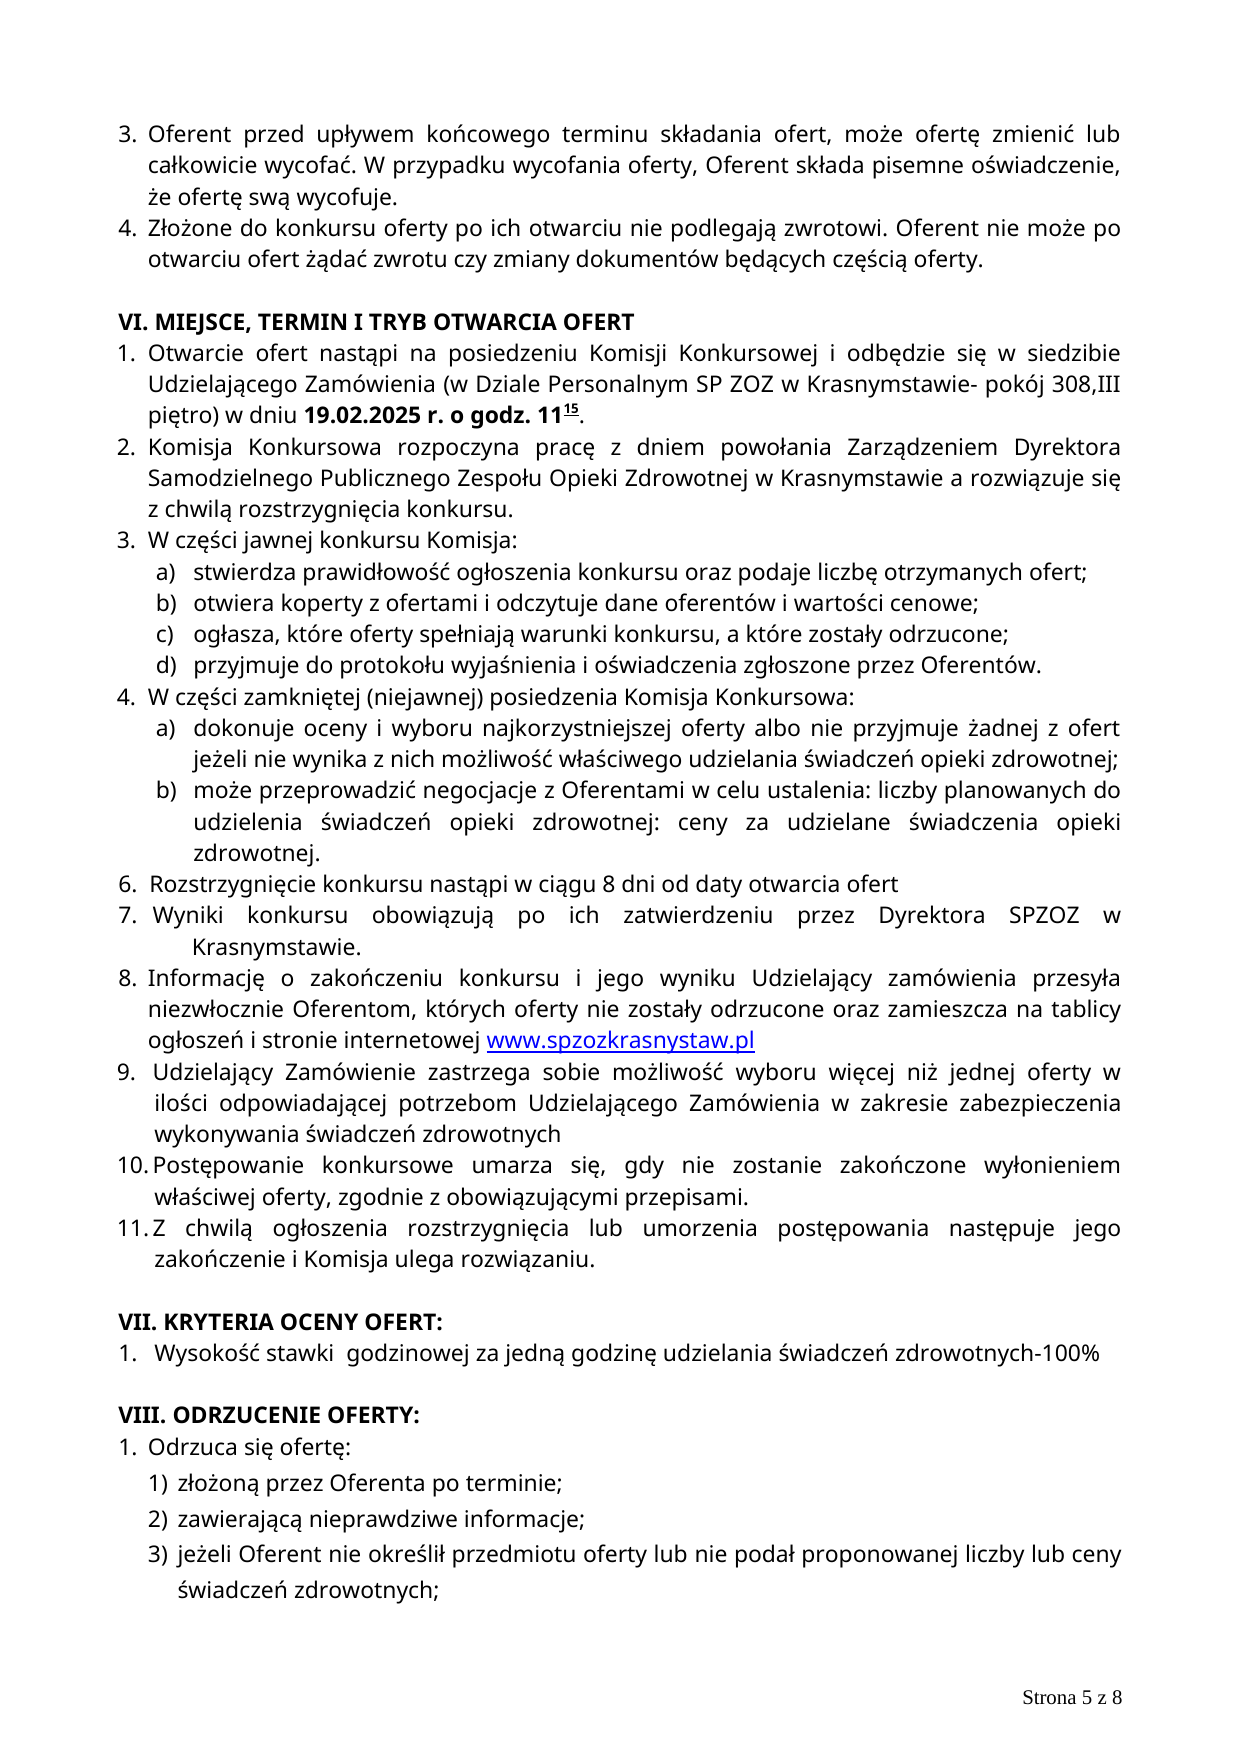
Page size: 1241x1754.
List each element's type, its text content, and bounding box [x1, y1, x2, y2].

list Wysokość stawki godzinowej za jedną godzinę udzielania świadczeń zdrowotnych-100% [118, 1337, 1122, 1368]
list przyjmuje do protokołu wyjaśnienia i oświadczenia zgłoszone przez Oferentów. [156, 649, 1122, 681]
list Z chwilą ogłoszenia rozstrzygnięcia lub umorzenia postępowania następuje jego zakończenie i Komisja ulega rozwiązaniu. [117, 1212, 1122, 1274]
list Odrzuca się ofertę: [118, 1431, 1122, 1462]
list Złożone do konkursu oferty po ich otwarciu nie podlegają zwrotowi. Oferent nie może po otwarciu ofert żądać zwrotu czy zmiany dokumentów będących częścią oferty. [118, 212, 1122, 274]
list Wyniki konkursu obowiązują po ich zatwierdzeniu przez Dyrektora SPZOZ w Krasnymstawie. [118, 899, 1122, 962]
list Oferent przed upływem końcowego terminu składania ofert, może ofertę zmienić lub całkowicie wycofać. W przypadku wycofania oferty, Oferent składa pisemne oświadczenie, że ofertę swą wycofuje. [118, 118, 1122, 212]
list może przeprowadzić negocjacje z Oferentami w celu ustalenia: liczby planowanych do udzielenia świadczeń opieki zdrowotnej: ceny za udzielane świadczenia opieki zdrowotnej. [156, 774, 1122, 868]
text VII. KRYTERIA OCENY OFERT: [118, 1306, 1122, 1337]
text 6. Rozstrzygnięcie konkursu nastąpi w ciągu 8 dni od daty otwarcia ofert [118, 868, 1122, 899]
text VI. MIEJSCE, TERMIN I TRYB OTWARCIA OFERT [118, 306, 1122, 337]
list złożoną przez Oferenta po terminie; [148, 1467, 1122, 1498]
list dokonuje oceny i wyboru najkorzystniejszej oferty albo nie przyjmuje żadnej z ofert jeżeli nie wynika z nich możliwość właściwego udzielania świadczeń opieki zdrowotnej; [156, 712, 1122, 774]
list stwierdza prawidłowość ogłoszenia konkursu oraz podaje liczbę otrzymanych ofert; [156, 556, 1122, 587]
list Informację o zakończeniu konkursu i jego wyniku Udzielający zamówienia przesyła niezwłocznie Oferentom, których oferty nie zostały odrzucone oraz zamieszcza na tablicy ogłoszeń i stronie internetowej www.spzozkrasnystaw.pl [118, 962, 1122, 1056]
list W części zamkniętej (niejawnej) posiedzenia Komisja Konkursowa: [117, 681, 1122, 712]
text VIII. ODRZUCENIE OFERTY: [118, 1399, 1122, 1431]
list W części jawnej konkursu Komisja: [117, 524, 1122, 556]
list Udzielający Zamówienie zastrzega sobie możliwość wyboru więcej niż jednej oferty w ilości odpowiadającej potrzebom Udzielającego Zamówienia w zakresie zabezpieczenia wykonywania świadczeń zdrowotnych [117, 1056, 1122, 1149]
list Postępowanie konkursowe umarza się, gdy nie zostanie zakończone wyłonieniem właściwej oferty, zgodnie z obowiązującymi przepisami. [117, 1149, 1122, 1212]
list zawierającą nieprawdziwe informacje; [148, 1502, 1122, 1534]
list jeżeli Oferent nie określił przedmiotu oferty lub nie podał proponowanej liczby lub ceny świadczeń zdrowotnych; [148, 1538, 1122, 1606]
list Otwarcie ofert nastąpi na posiedzeniu Komisji Konkursowej i odbędzie się w siedzibie Udzielającego Zamówienia (w Dziale Personalnym SP ZOZ w Krasnymstawie- pokój 308,III piętro) w dniu 19.02.2025 r. o godz. 1115. [117, 337, 1122, 431]
list Komisja Konkursowa rozpoczyna pracę z dniem powołania Zarządzeniem Dyrektora Samodzielnego Publicznego Zespołu Opieki Zdrowotnej w Krasnymstawie a rozwiązuje się z chwilą rozstrzygnięcia konkursu. [117, 431, 1122, 524]
list otwiera koperty z ofertami i odczytuje dane oferentów i wartości cenowe; [156, 587, 1122, 618]
list ogłasza, które oferty spełniają warunki konkursu, a które zostały odrzucone; [156, 618, 1122, 649]
